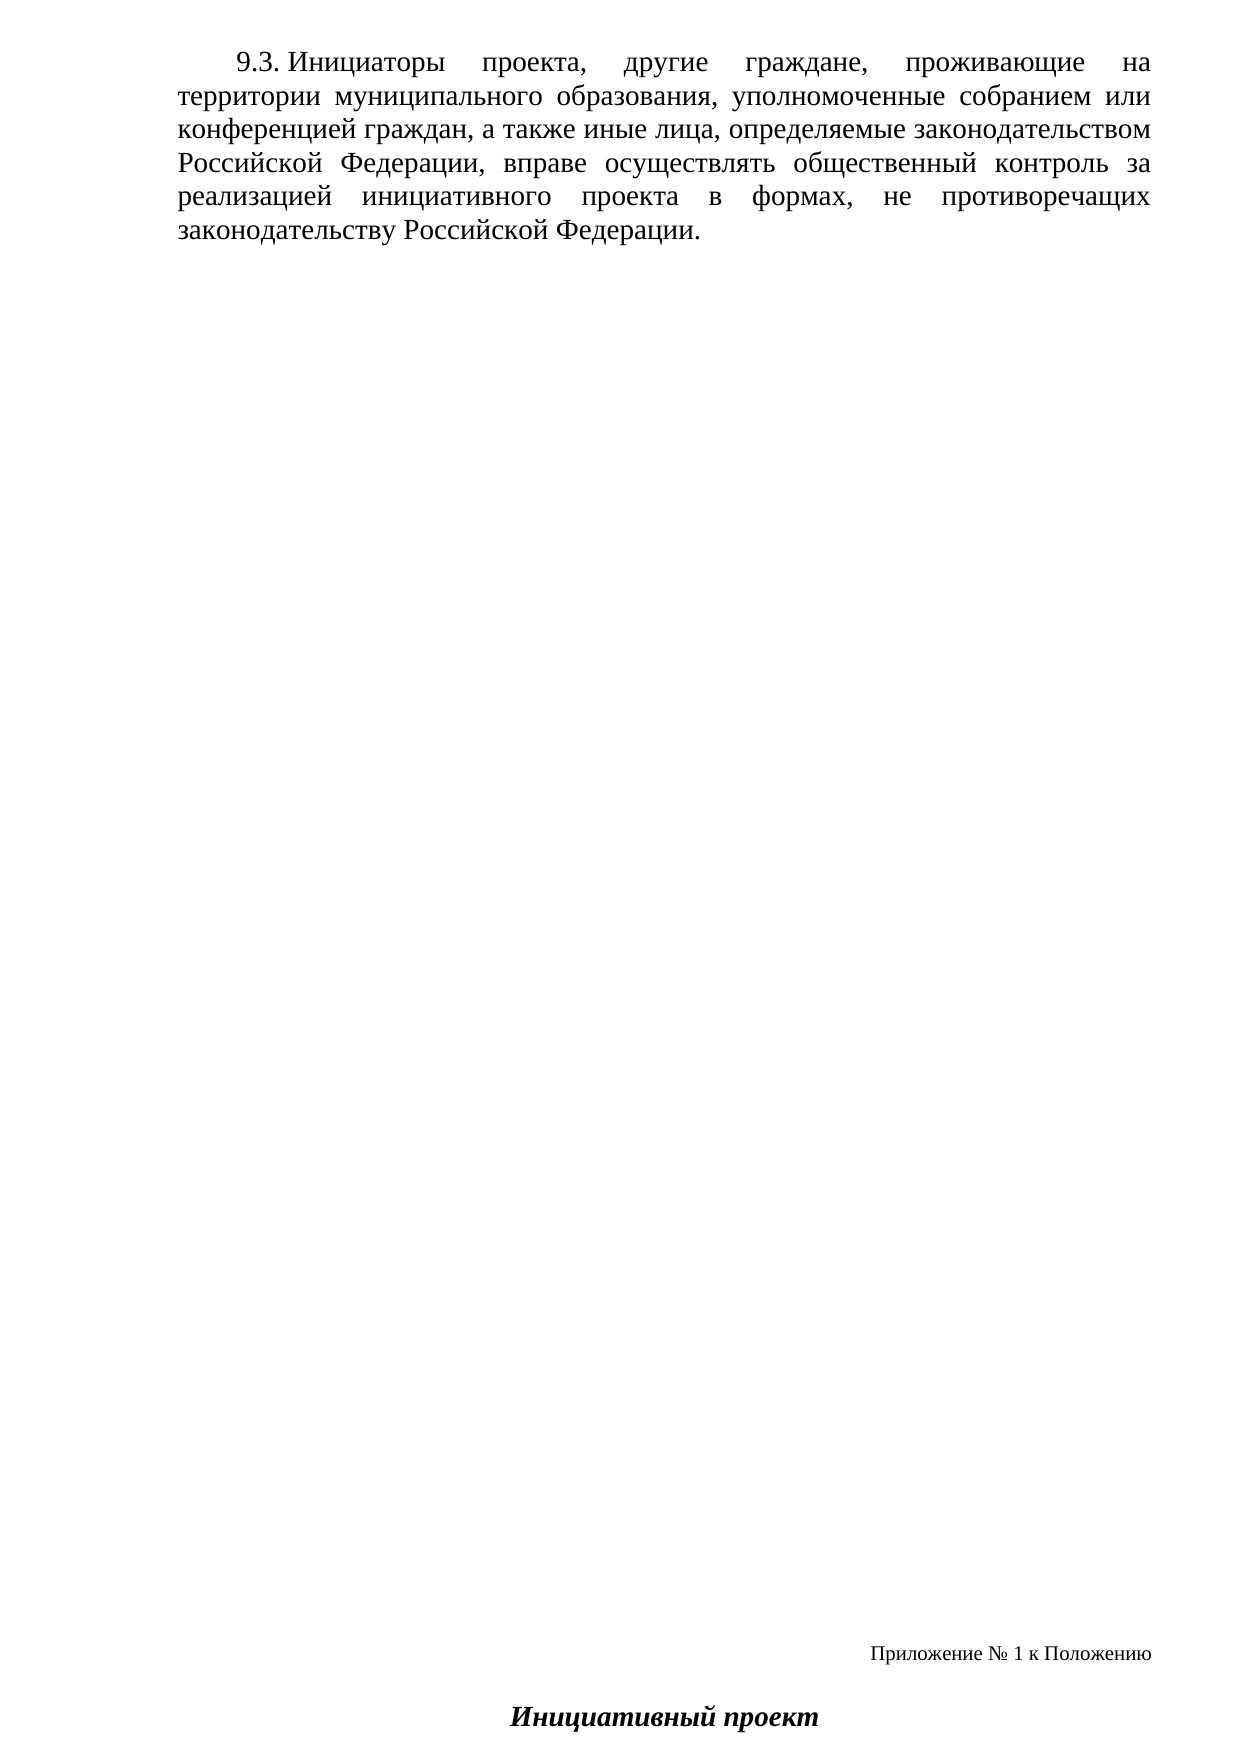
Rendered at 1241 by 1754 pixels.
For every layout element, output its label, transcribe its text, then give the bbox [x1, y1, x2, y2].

text 9.3. Инициаторы проекта, другие граждане, проживающие на территории муниципального образования, уполномоченные собранием или конференцией граждан, а также иные лица, определяемые законодательством Российской Федерации, вправе осуществлять общественный контроль за реализацией инициативного проекта в формах, не противоречащих законодательству Российской Федерации. [177, 44, 1152, 246]
text Приложение № 1 к Положению [177, 1641, 1152, 1665]
text Инициативный проект [177, 1699, 1152, 1732]
